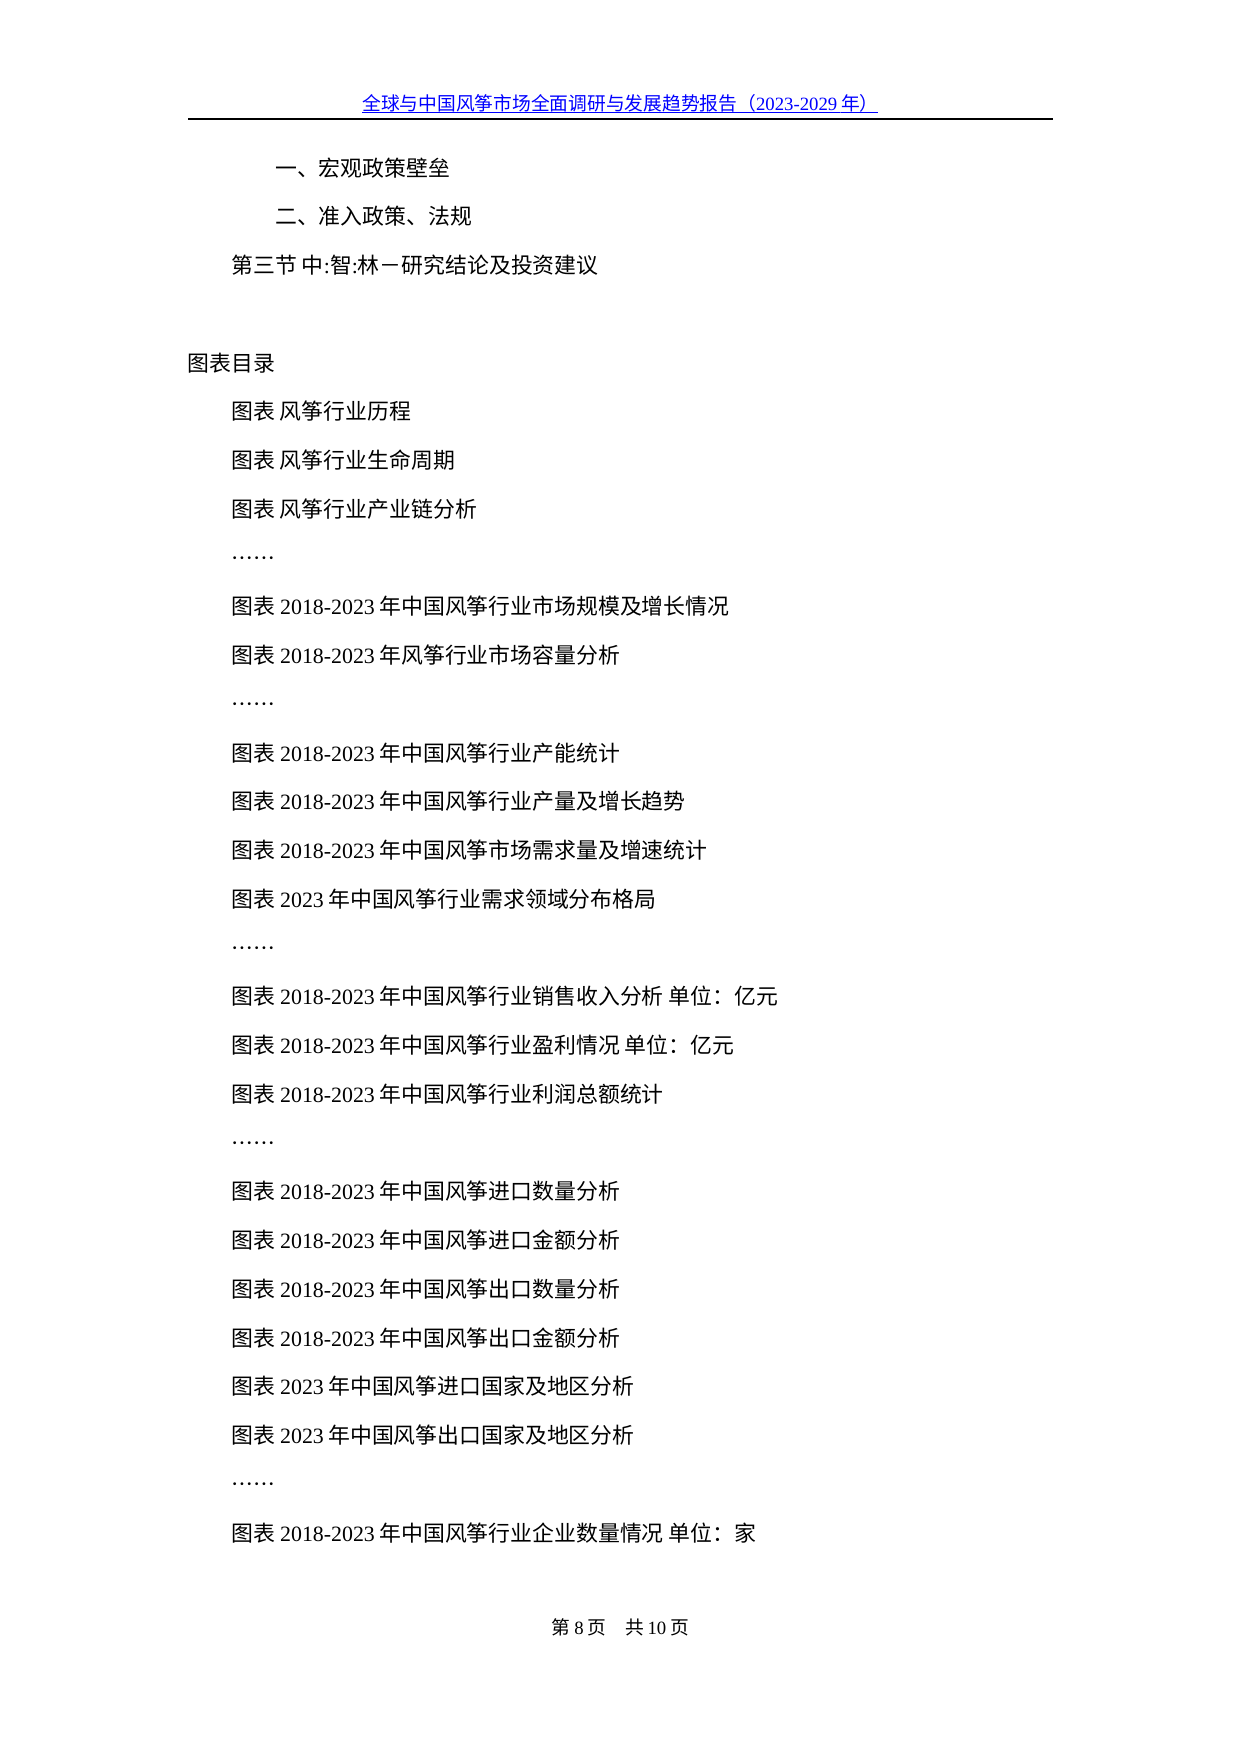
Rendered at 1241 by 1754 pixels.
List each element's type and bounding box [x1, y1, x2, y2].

text [187, 150, 1053, 1548]
